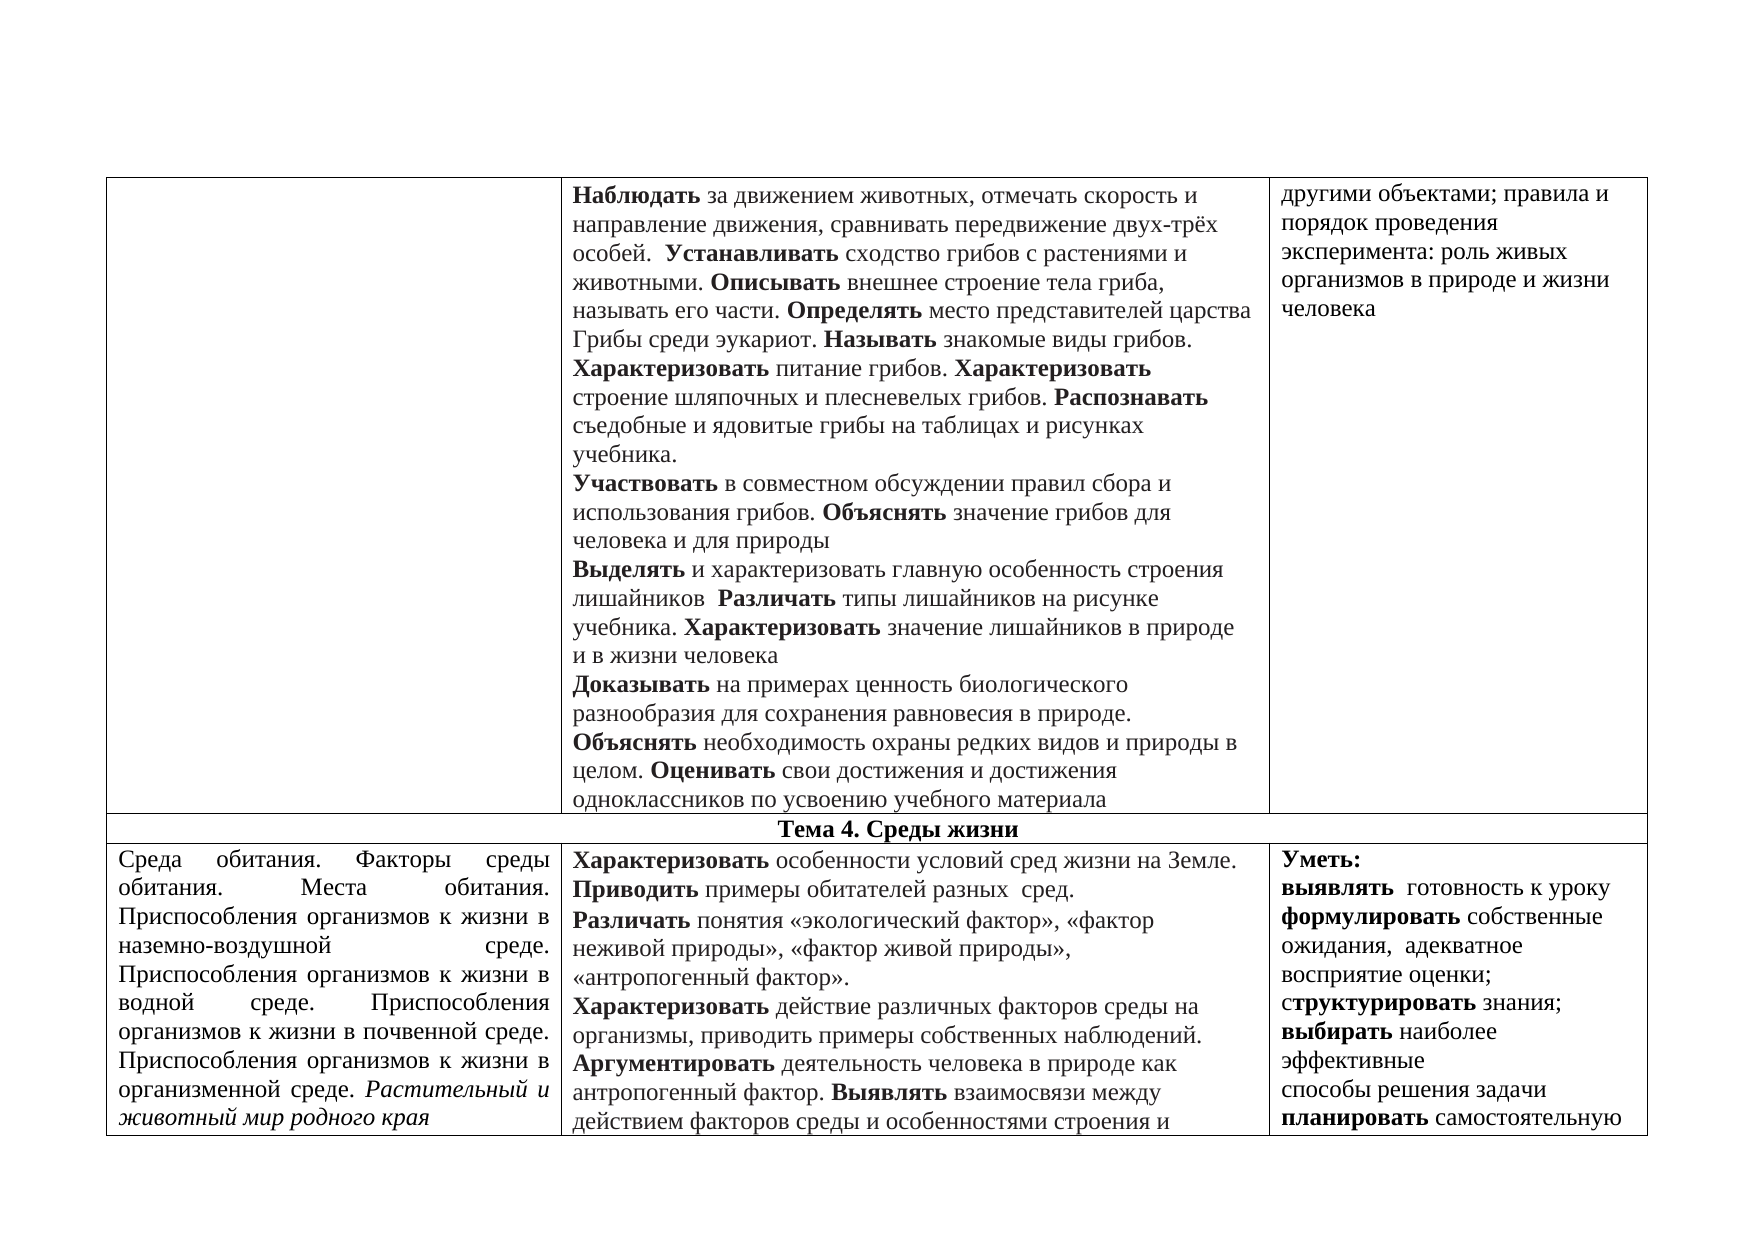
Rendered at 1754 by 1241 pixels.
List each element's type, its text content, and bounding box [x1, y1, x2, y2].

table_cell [1270, 844, 1647, 1135]
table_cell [1270, 178, 1647, 813]
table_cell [562, 178, 1269, 813]
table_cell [107, 178, 561, 813]
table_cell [562, 844, 1269, 1135]
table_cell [107, 844, 561, 1135]
table_cell Тема 4. Среды жизни [107, 814, 1647, 843]
